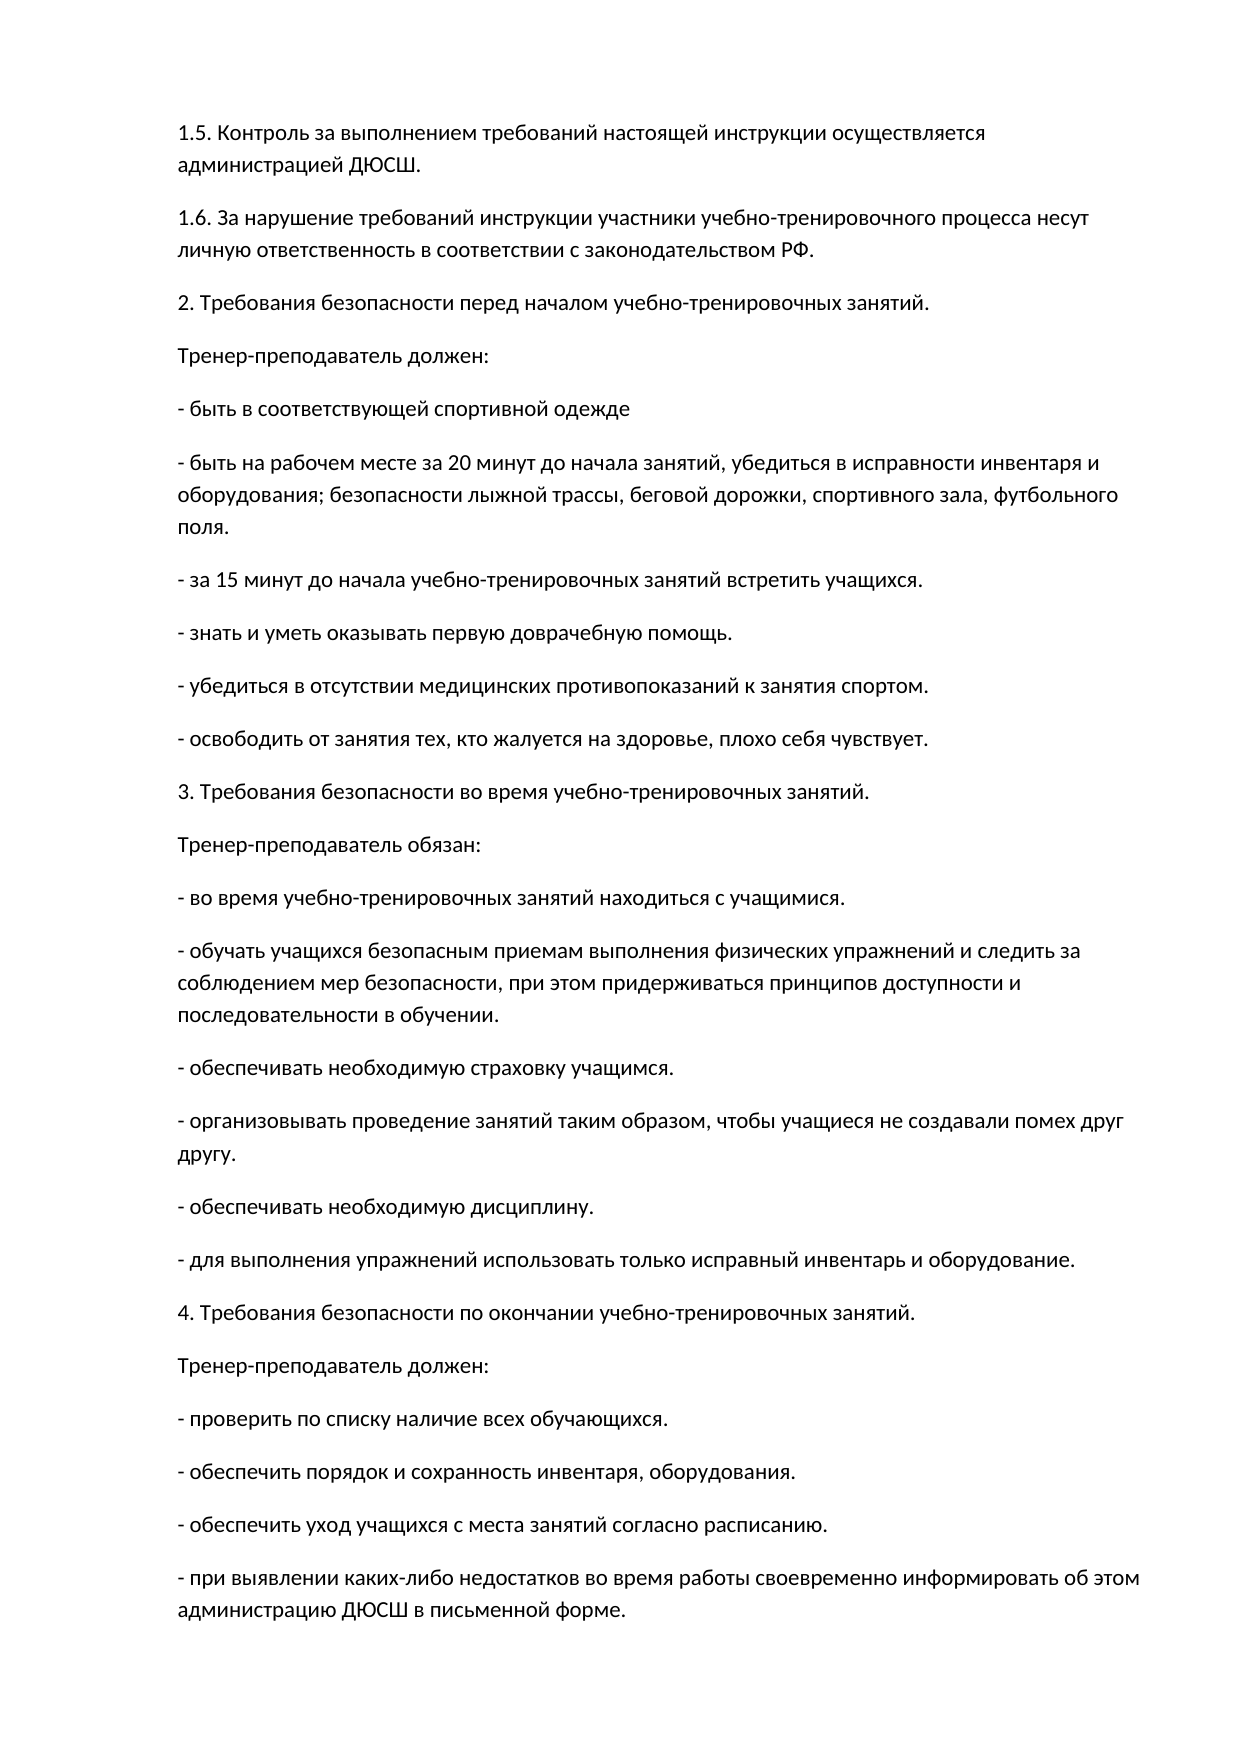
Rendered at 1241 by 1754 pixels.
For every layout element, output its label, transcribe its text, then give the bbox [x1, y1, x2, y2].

text - для выполнения упражнений использовать только исправный инвентарь и оборудование. [177, 1245, 1152, 1273]
text - обеспечивать необходимую дисциплину. [177, 1192, 1152, 1220]
text - обеспечивать необходимую страховку учащимся. [177, 1053, 1152, 1082]
text - за 15 минут до начала учебно-тренировочных занятий встретить учащихся. [177, 565, 1152, 593]
text - быть в соответствующей спортивной одежде [177, 394, 1152, 423]
text 4. Требования безопасности по окончании учебно-тренировочных занятий. [177, 1298, 1152, 1326]
text 2. Требования безопасности перед началом учебно-тренировочных занятий. [177, 288, 1152, 317]
text - знать и уметь оказывать первую доврачебную помощь. [177, 618, 1152, 646]
text 3. Требования безопасности во время учебно-тренировочных занятий. [177, 777, 1152, 805]
text - проверить по списку наличие всех обучающихся. [177, 1404, 1152, 1432]
text - при выявлении каких-либо недостатков во время работы своевременно информировать об этом администрацию ДЮСШ в письменной форме. [177, 1563, 1152, 1623]
text - обеспечить уход учащихся с места занятий согласно расписанию. [177, 1510, 1152, 1538]
text - обеспечить порядок и сохранность инвентаря, оборудования. [177, 1457, 1152, 1485]
text - убедиться в отсутствии медицинских противопоказаний к занятия спортом. [177, 671, 1152, 699]
text 1.6. За нарушение требований инструкции участники учебно-тренировочного процесса несут личную ответственность в соответствии с законодательством РФ. [177, 203, 1152, 263]
text Тренер-преподаватель должен: [177, 342, 1152, 369]
text Тренер-преподаватель должен: [177, 1351, 1152, 1379]
text - во время учебно-тренировочных занятий находиться с учащимися. [177, 883, 1152, 911]
text Тренер-преподаватель обязан: [177, 830, 1152, 858]
text - обучать учащихся безопасным приемам выполнения физических упражнений и следить за соблюдением мер безопасности, при этом придерживаться принципов доступности и последовательности в обучении. [177, 936, 1152, 1028]
text 1.5. Контроль за выполнением требований настоящей инструкции осуществляется администрацией ДЮСШ. [177, 118, 1152, 178]
text - освободить от занятия тех, кто жалуется на здоровье, плохо себя чувствует. [177, 724, 1152, 752]
text - быть на рабочем месте за 20 минут до начала занятий, убедиться в исправности инвентаря и оборудования; безопасности лыжной трассы, беговой дорожки, спортивного зала, футбольного поля. [177, 448, 1152, 540]
text - организовывать проведение занятий таким образом, чтобы учащиеся не создавали помех друг другу. [177, 1107, 1152, 1167]
